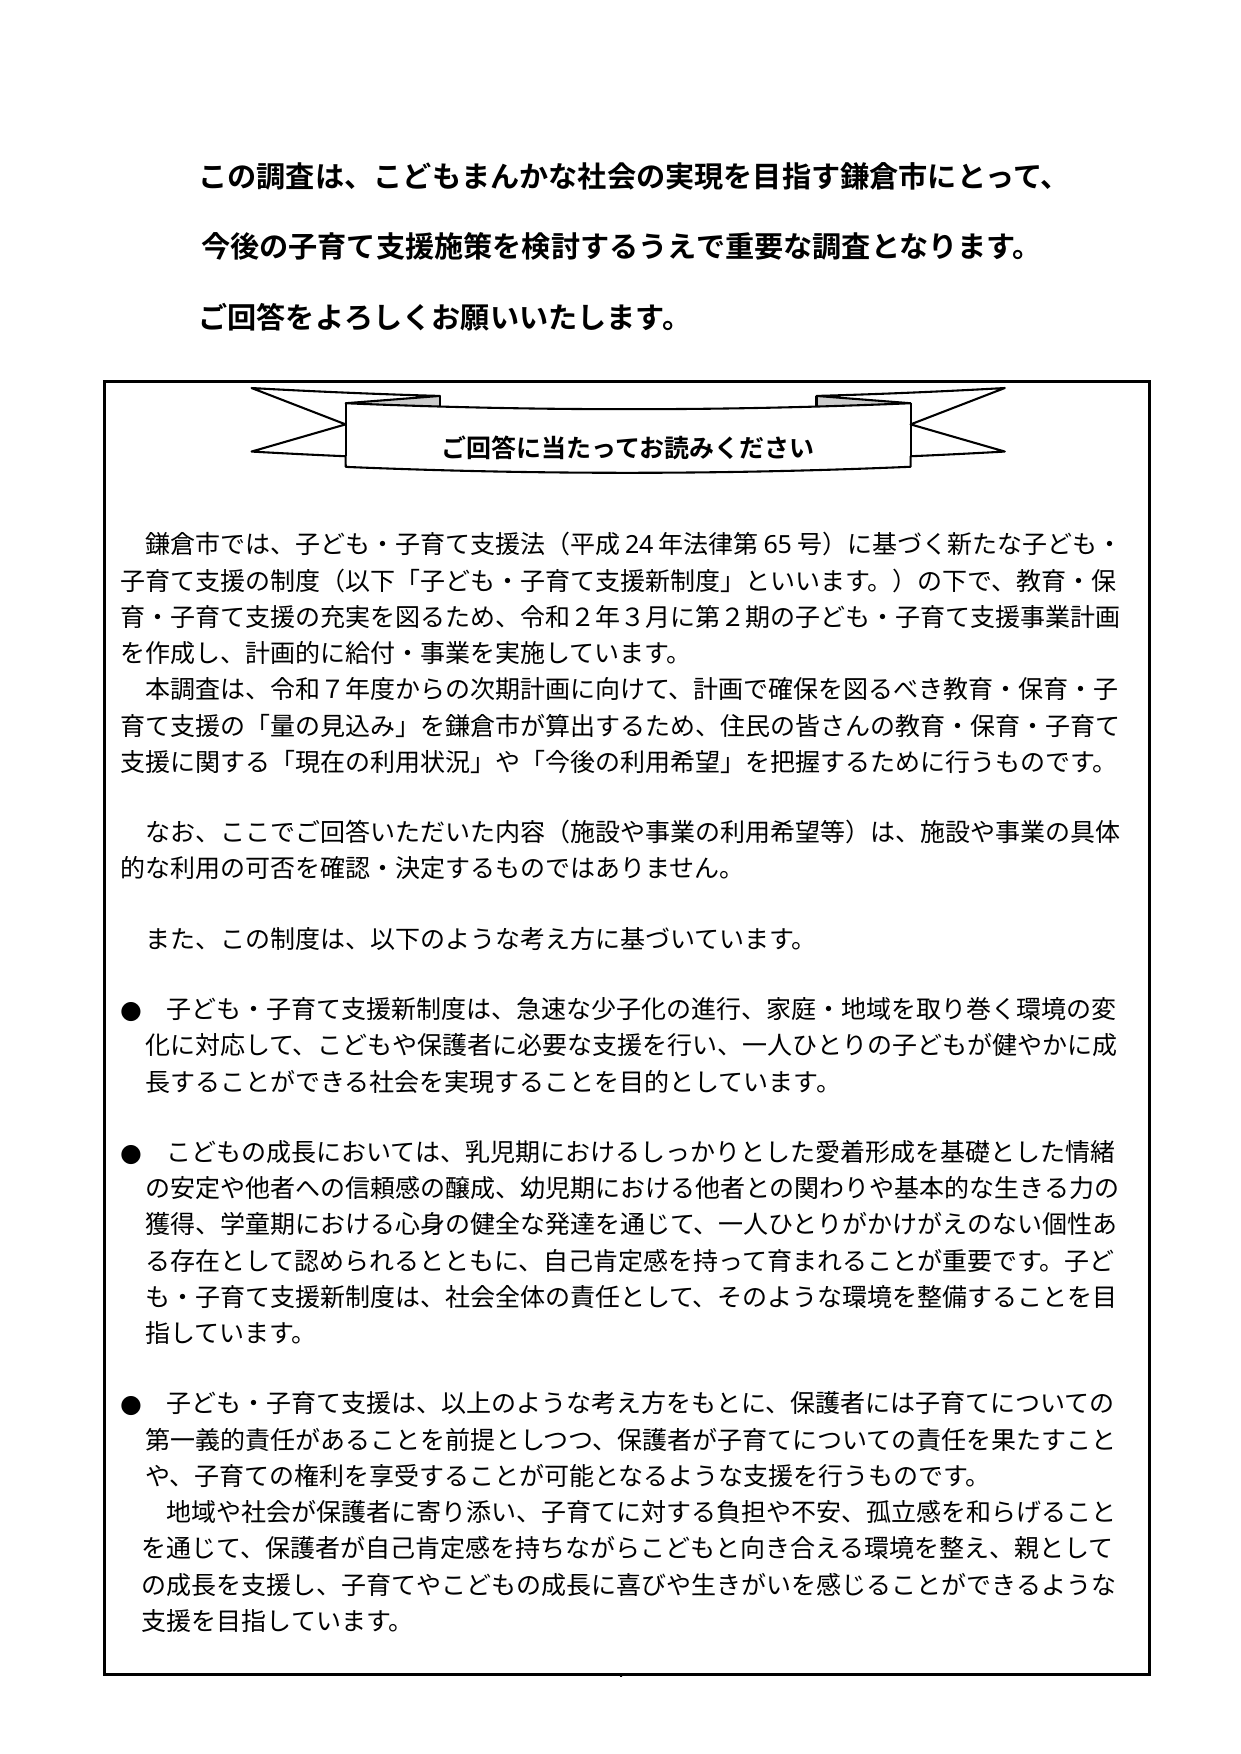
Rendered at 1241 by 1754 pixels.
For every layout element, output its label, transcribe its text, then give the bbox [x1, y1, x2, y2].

text ご回答をよろしくお願いいたします。 [198, 280, 1072, 350]
text この調査は、こどもまんかな社会の実現を目指す鎌倉市にとって、今後の子育て支援施策を検討するうえで重要な調査となります。 [198, 140, 1072, 280]
